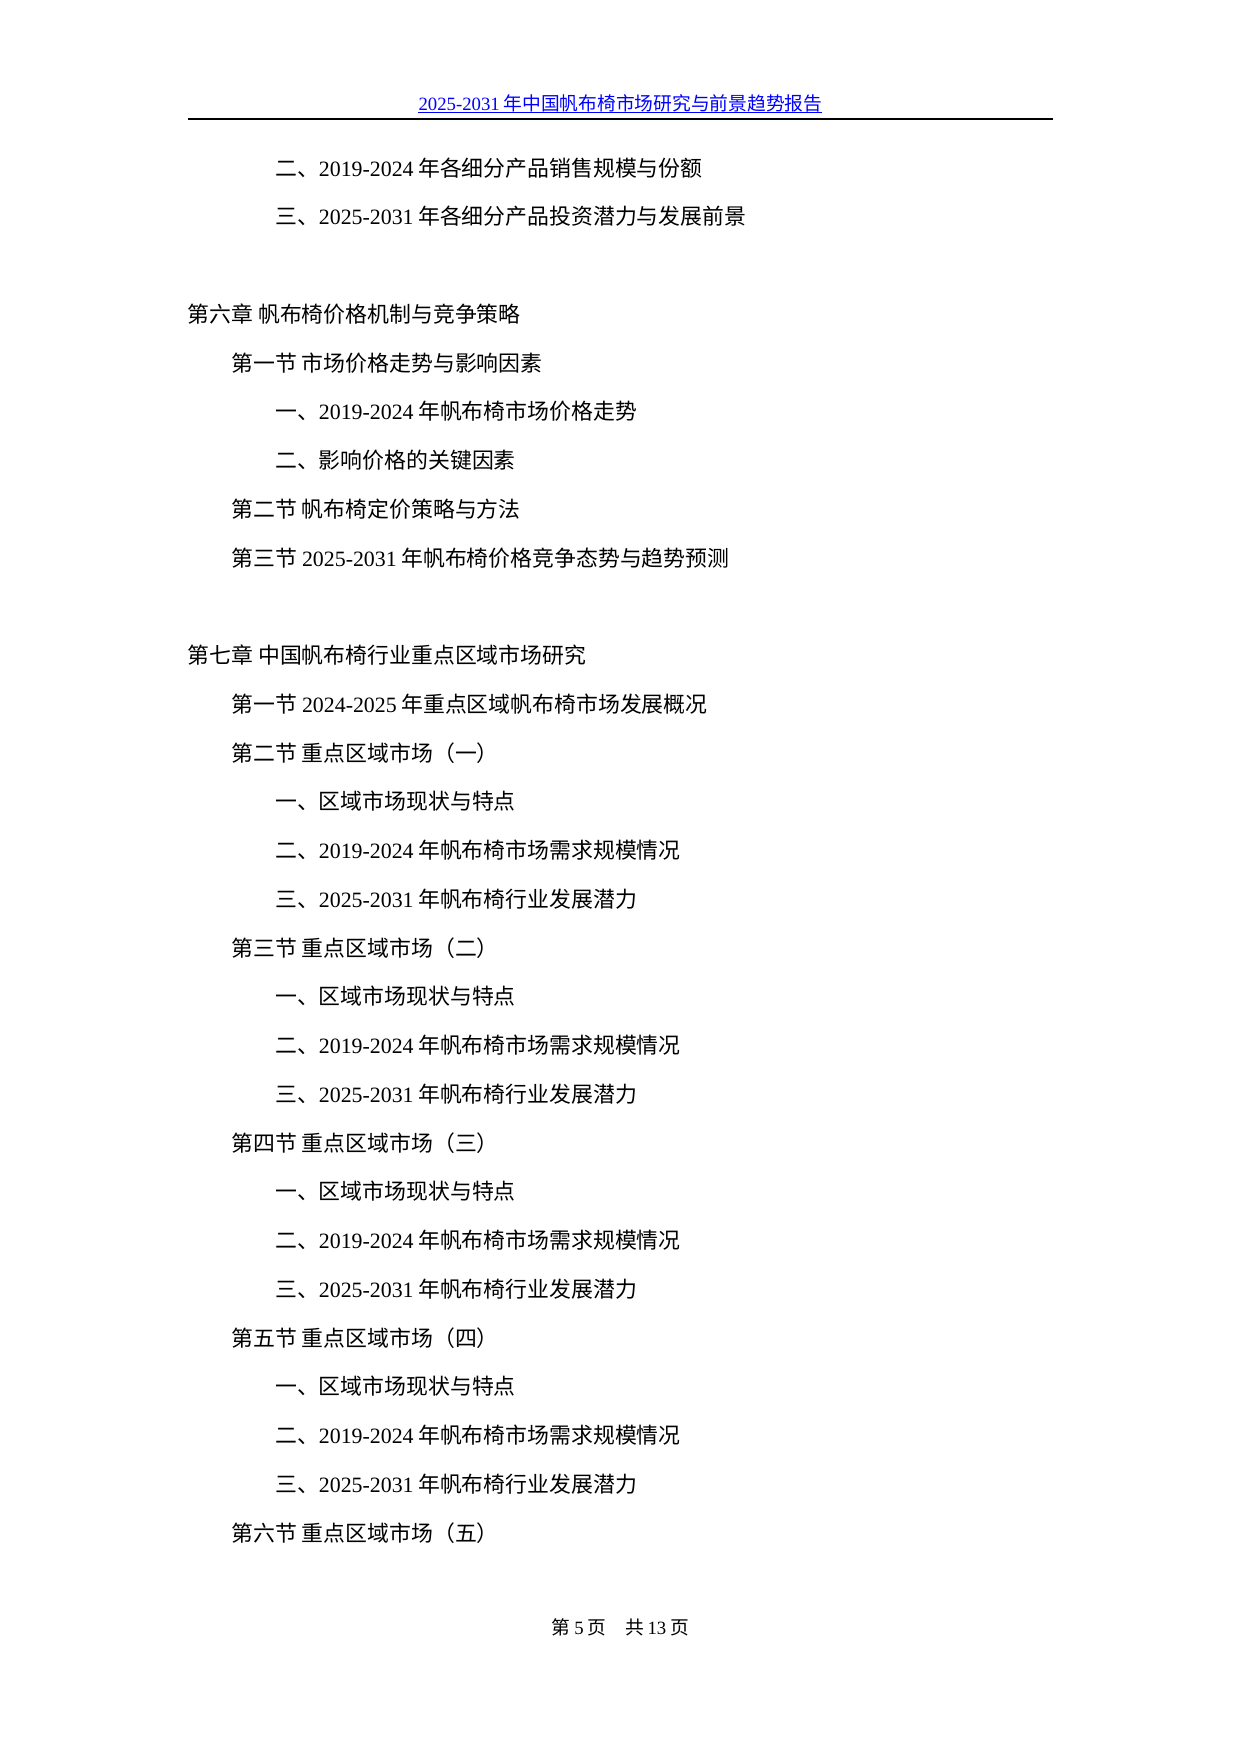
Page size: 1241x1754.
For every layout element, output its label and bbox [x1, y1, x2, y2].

text [187, 150, 1053, 1548]
